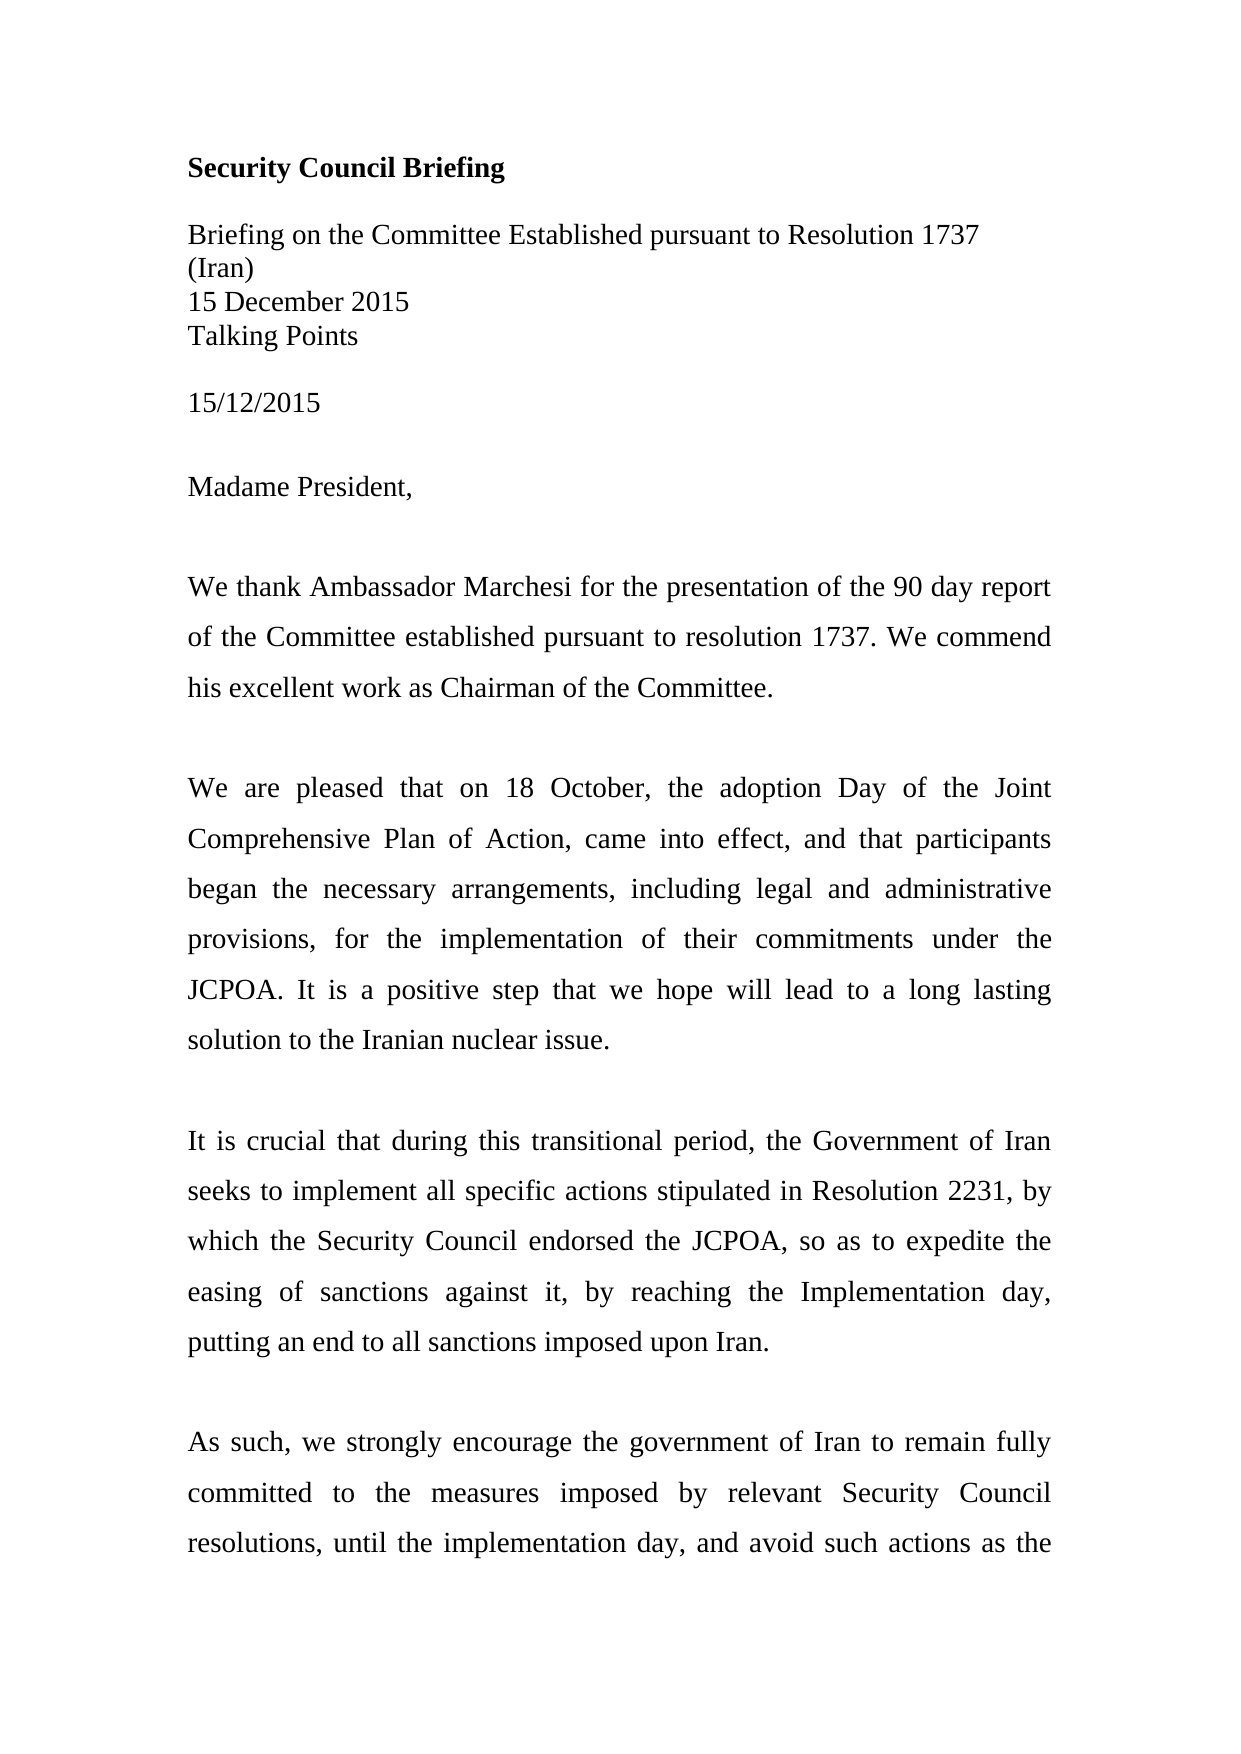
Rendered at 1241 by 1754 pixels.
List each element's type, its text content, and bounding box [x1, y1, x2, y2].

text 15 December 2015 [187, 284, 1053, 318]
text We thank Ambassador Marchesi for the presentation of the 90 day report of the Committee established pursuant to resolution 1737. We commend his excellent work as Chairman of the Committee. [187, 569, 1053, 703]
text Security Council Briefing [187, 150, 1053, 183]
text Briefing on the Committee Established pursuant to Resolution 1737 (Iran) [187, 217, 1053, 284]
text It is crucial that during this transitional period, the Government of Iran seeks to implement all specific actions stipulated in Resolution 2231, by which the Security Council endorsed the JCPOA, so as to expedite the easing of sanctions against it, by reaching the Implementation day, putting an end to all sanctions imposed upon Iran. [187, 1123, 1053, 1357]
text We are pleased that on 18 October, the adoption Day of the Joint Comprehensive Plan of Action, came into effect, and that participants began the necessary arrangements, including legal and administrative provisions, for the implementation of their commitments under the JCPOA. It is a positive step that we hope will lead to a long lasting solution to the Iranian nuclear issue. [187, 771, 1053, 1056]
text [187, 1424, 1053, 1559]
text 15/12/2015 [187, 385, 1053, 418]
text Madame President, [187, 469, 1053, 502]
text Talking Points [187, 318, 1053, 351]
